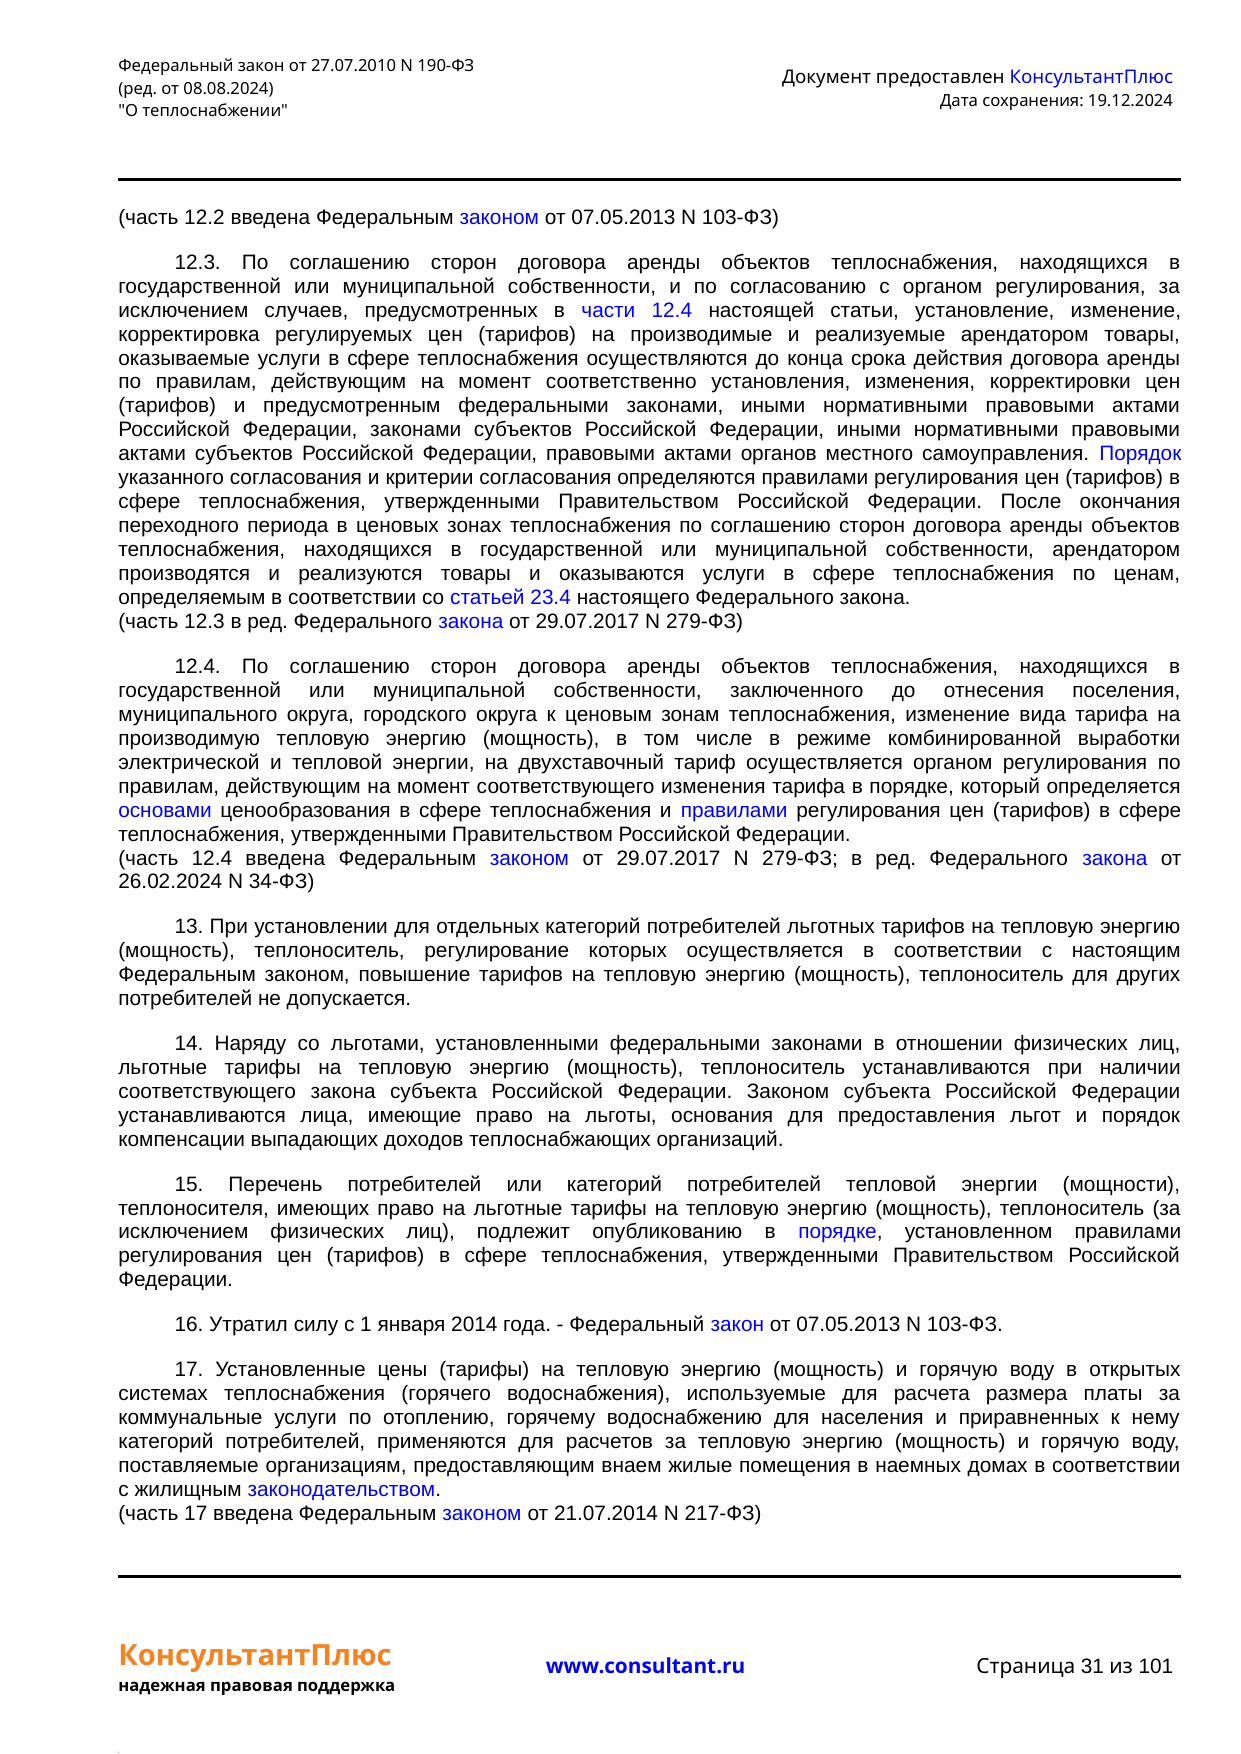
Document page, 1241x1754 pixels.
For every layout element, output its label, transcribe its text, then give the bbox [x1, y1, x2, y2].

text (часть 12.3 в ред. Федерального закона от 29.07.2017 N 279-ФЗ) [118, 609, 1181, 633]
text 14. Наряду со льготами, установленными федеральными законами в отношении физических лиц, льготные тарифы на тепловую энергию (мощность), теплоноситель устанавливаются при наличии соответствующего закона субъекта Российской Федерации. Законом субъекта Российской Федерации устанавливаются лица, имеющие право на льготы, основания для предоставления льгот и порядок компенсации выпадающих доходов теплоснабжающих организаций. [118, 1031, 1181, 1151]
text 17. Установленные цены (тарифы) на тепловую энергию (мощность) и горячую воду в открытых системах теплоснабжения (горячего водоснабжения), используемые для расчета размера платы за коммунальные услуги по отоплению, горячему водоснабжению для населения и приравненных к нему категорий потребителей, применяются для расчетов за тепловую энергию (мощность) и горячую воду, поставляемые организациям, предоставляющим внаем жилые помещения в наемных домах в соответствии с жилищным законодательством. [118, 1357, 1181, 1501]
text 13. При установлении для отдельных категорий потребителей льготных тарифов на тепловую энергию (мощность), теплоноситель, регулирование которых осуществляется в соответствии с настоящим Федеральным законом, повышение тарифов на тепловую энергию (мощность), теплоноситель для других потребителей не допускается. [118, 914, 1181, 1010]
text 12.4. По соглашению сторон договора аренды объектов теплоснабжения, находящихся в государственной или муниципальной собственности, заключенного до отнесения поселения, муниципального округа, городского округа к ценовым зонам теплоснабжения, изменение вида тарифа на производимую тепловую энергию (мощность), в том числе в режиме комбинированной выработки электрической и тепловой энергии, на двухставочный тариф осуществляется органом регулирования по правилам, действующим на момент соответствующего изменения тарифа в порядке, который определяется основами ценообразования в сфере теплоснабжения и правилами регулирования цен (тарифов) в сфере теплоснабжения, утвержденными Правительством Российской Федерации. [118, 654, 1181, 845]
text 12.3. По соглашению сторон договора аренды объектов теплоснабжения, находящихся в государственной или муниципальной собственности, и по согласованию с органом регулирования, за исключением случаев, предусмотренных в части 12.4 настоящей статьи, установление, изменение, корректировка регулируемых цен (тарифов) на производимые и реализуемые арендатором товары, оказываемые услуги в сфере теплоснабжения осуществляются до конца срока действия договора аренды по правилам, действующим на момент соответственно установления, изменения, корректировки цен (тарифов) и предусмотренным федеральными законами, иными нормативными правовыми актами Российской Федерации, законами субъектов Российской Федерации, иными нормативными правовыми актами субъектов Российской Федерации, правовыми актами органов местного самоуправления. Порядок указанного согласования и критерии согласования определяются правилами регулирования цен (тарифов) в сфере теплоснабжения, утвержденными Правительством Российской Федерации. После окончания переходного периода в ценовых зонах теплоснабжения по соглашению сторон договора аренды объектов теплоснабжения, находящихся в государственной или муниципальной собственности, арендатором производятся и реализуются товары и оказываются услуги в сфере теплоснабжения по ценам, определяемым в соответствии со статьей 23.4 настоящего Федерального закона. [118, 249, 1181, 609]
text (часть 17 введена Федеральным законом от 21.07.2014 N 217-ФЗ) [118, 1501, 1181, 1524]
text (часть 12.4 введена Федеральным законом от 29.07.2017 N 279-ФЗ; в ред. Федерального закона от 26.02.2024 N 34-ФЗ) [118, 845, 1181, 893]
text (часть 12.2 введена Федеральным законом от 07.05.2013 N 103-ФЗ) [118, 205, 1181, 229]
text 15. Перечень потребителей или категорий потребителей тепловой энергии (мощности), теплоносителя, имеющих право на льготные тарифы на тепловую энергию (мощность), теплоноситель (за исключением физических лиц), подлежит опубликованию в порядке, установленном правилами регулирования цен (тарифов) в сфере теплоснабжения, утвержденными Правительством Российской Федерации. [118, 1171, 1181, 1291]
text 16. Утратил силу с 1 января 2014 года. - Федеральный закон от 07.05.2013 N 103-ФЗ. [118, 1312, 1181, 1336]
